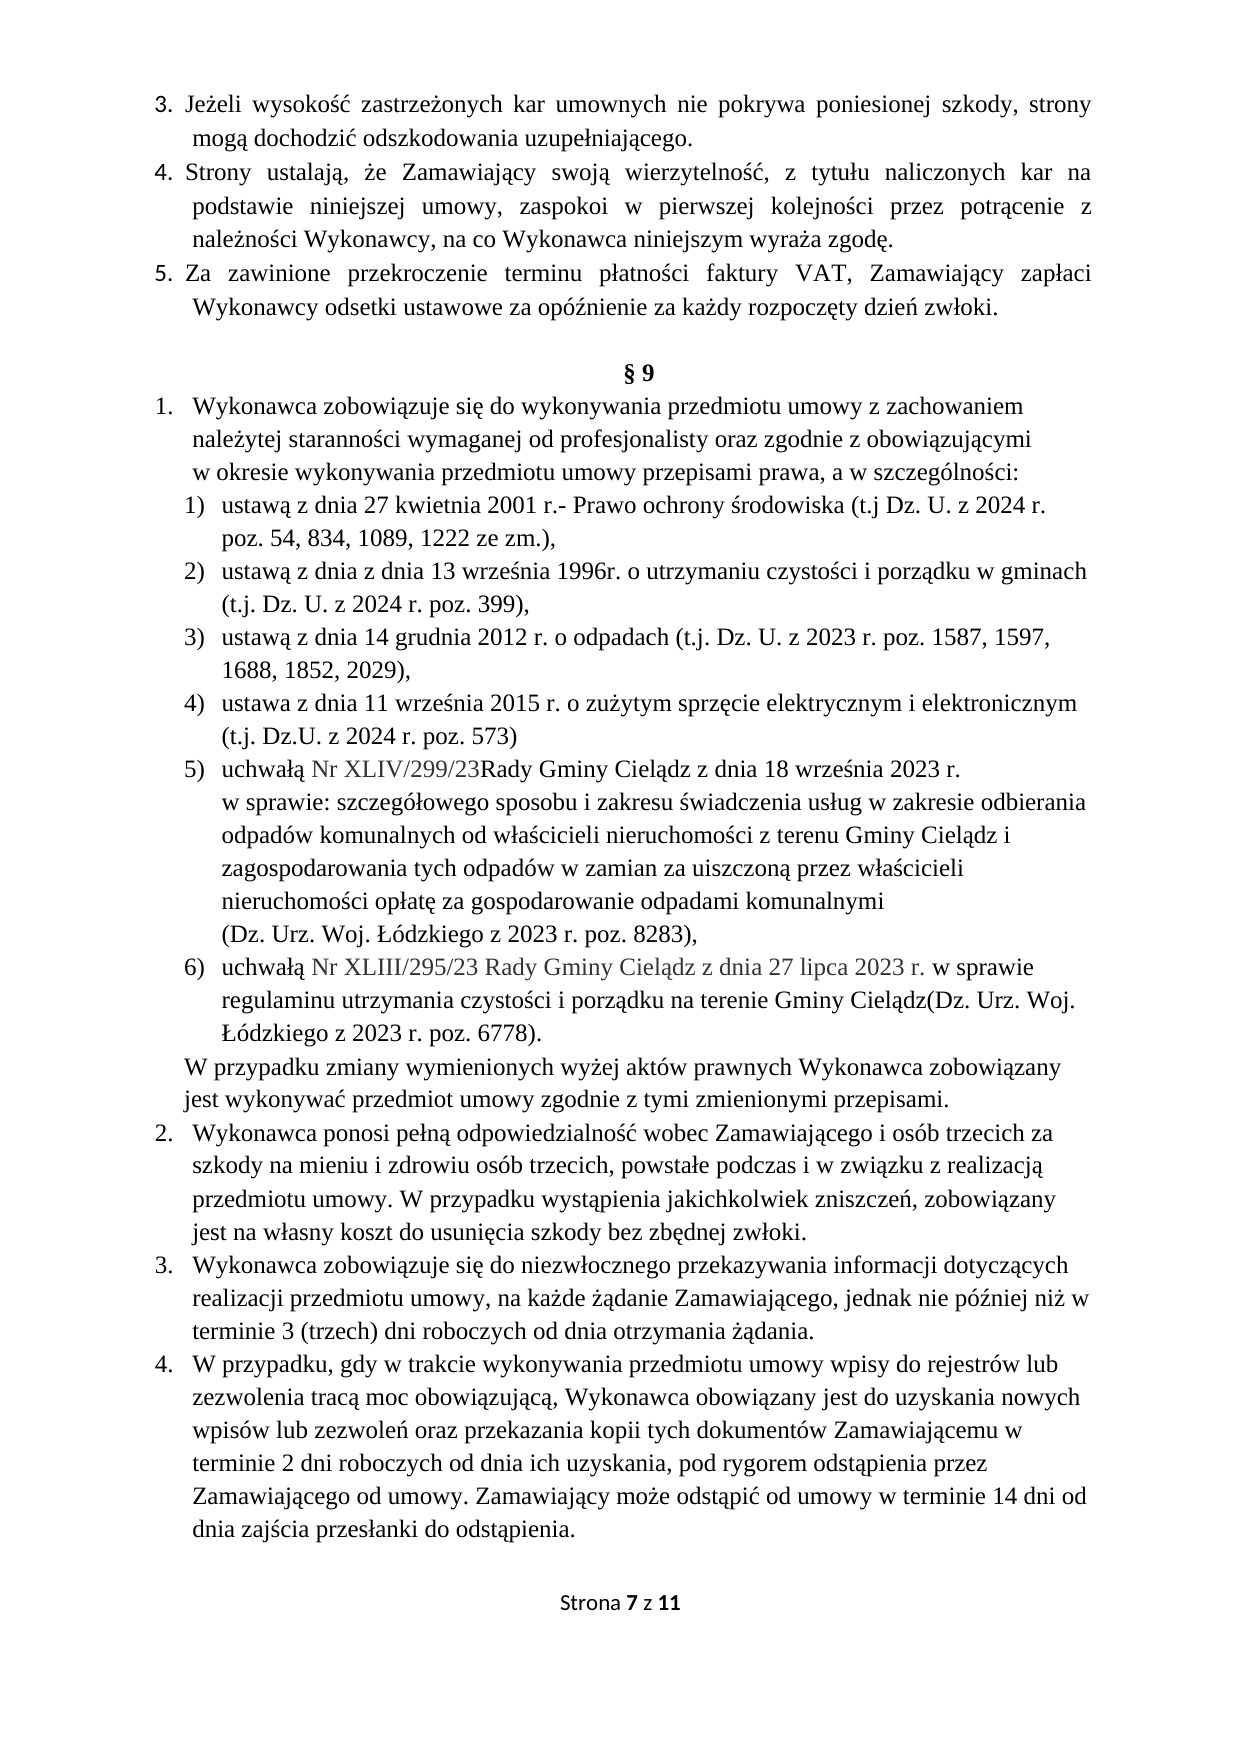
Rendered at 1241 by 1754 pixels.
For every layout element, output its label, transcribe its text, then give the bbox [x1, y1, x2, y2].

list Wykonawca zobowiązuje się do wykonywania przedmiotu umowy z zachowaniem należytej staranności wymaganej od profesjonalisty oraz zgodnie z obowiązującymi w okresie wykonywania przedmiotu umowy przepisami prawa, a w szczególności: [154, 391, 1093, 486]
list Strony ustalają, że Zamawiający swoją wierzytelność, z tytułu naliczonych kar na podstawie niniejszej umowy, zaspokoi w pierwszej kolejności przez potrącenie z należności Wykonawcy, na co Wykonawca niniejszym wyraża zgodę. [154, 156, 1093, 253]
list ustawą z dnia z dnia 13 września 1996r. o utrzymaniu czystości i porządku w gminach (t.j. Dz. U. z 2024 r. poz. 399), [184, 556, 1093, 618]
list ustawa z dnia 11 września 2015 r. o zużytym sprzęcie elektrycznym i elektronicznym (t.j. Dz.U. z 2024 r. poz. 573) [184, 688, 1093, 750]
text W przypadku zmiany wymienionych wyżej aktów prawnych Wykonawca zobowiązany jest wykonywać przedmiot umowy zgodnie z tymi zmienionymi przepisami. [184, 1052, 1093, 1113]
list W przypadku, gdy w trakcie wykonywania przedmiotu umowy wpisy do rejestrów lub zezwolenia tracą moc obowiązującą, Wykonawca obowiązany jest do uzyskania nowych wpisów lub zezwoleń oraz przekazania kopii tych dokumentów Zamawiającemu w terminie 2 dni roboczych od dnia ich uzyskania, pod rygorem odstąpienia przez Zamawiającego od umowy. Zamawiający może odstąpić od umowy w terminie 14 dni od dnia zajścia przesłanki do odstąpienia. [154, 1349, 1093, 1543]
list ustawą z dnia 14 grudnia 2012 r. o odpadach (t.j. Dz. U. z 2023 r. poz. 1587, 1597, 1688, 1852, 2029), [184, 622, 1093, 684]
list uchwałą Nr XLIV/299/23Rady Gminy Cielądz z dnia 18 września 2023 r. w sprawie: szczegółowego sposobu i zakresu świadczenia usług w zakresie odbierania odpadów komunalnych od właścicieli nieruchomości z terenu Gminy Cielądz i zagospodarowania tych odpadów w zamian za uiszczoną przez właścicieli nieruchomości opłatę za gospodarowanie odpadami komunalnymi (Dz. Urz. Woj. Łódzkiego z 2023 r. poz. 8283), [184, 754, 1093, 948]
list Jeżeli wysokość zastrzeżonych kar umownych nie pokrywa poniesionej szkody, strony mogą dochodzić odszkodowania uzupełniającego. [154, 89, 1093, 152]
list Wykonawca ponosi pełną odpowiedzialność wobec Zamawiającego i osób trzecich za szkody na mieniu i zdrowiu osób trzecich, powstałe podczas i w związku z realizacją przedmiotu umowy. W przypadku wystąpienia jakichkolwiek zniszczeń, zobowiązany jest na własny koszt do usunięcia szkody bez zbędnej zwłoki. [154, 1118, 1093, 1245]
list uchwałą Nr XLIII/295/23 Rady Gminy Cielądz z dnia 27 lipca 2023 r. w sprawie regulaminu utrzymania czystości i porządku na terenie Gminy Cielądz(Dz. Urz. Woj. Łódzkiego z 2023 r. poz. 6778). [184, 952, 1093, 1047]
list Za zawinione przekroczenie terminu płatności faktury VAT, Zamawiający zapłaci Wykonawcy odsetki ustawowe za opóźnienie za każdy rozpoczęty dzień zwłoki. [154, 257, 1093, 321]
list ustawą z dnia 27 kwietnia 2001 r.- Prawo ochrony środowiska (t.j Dz. U. z 2024 r. poz. 54, 834, 1089, 1222 ze zm.), [184, 490, 1093, 552]
text § 9 [185, 358, 1093, 387]
list Wykonawca zobowiązuje się do niezwłocznego przekazywania informacji dotyczących realizacji przedmiotu umowy, na każde żądanie Zamawiającego, jednak nie później niż w terminie 3 (trzech) dni roboczych od dnia otrzymania żądania. [154, 1250, 1093, 1344]
